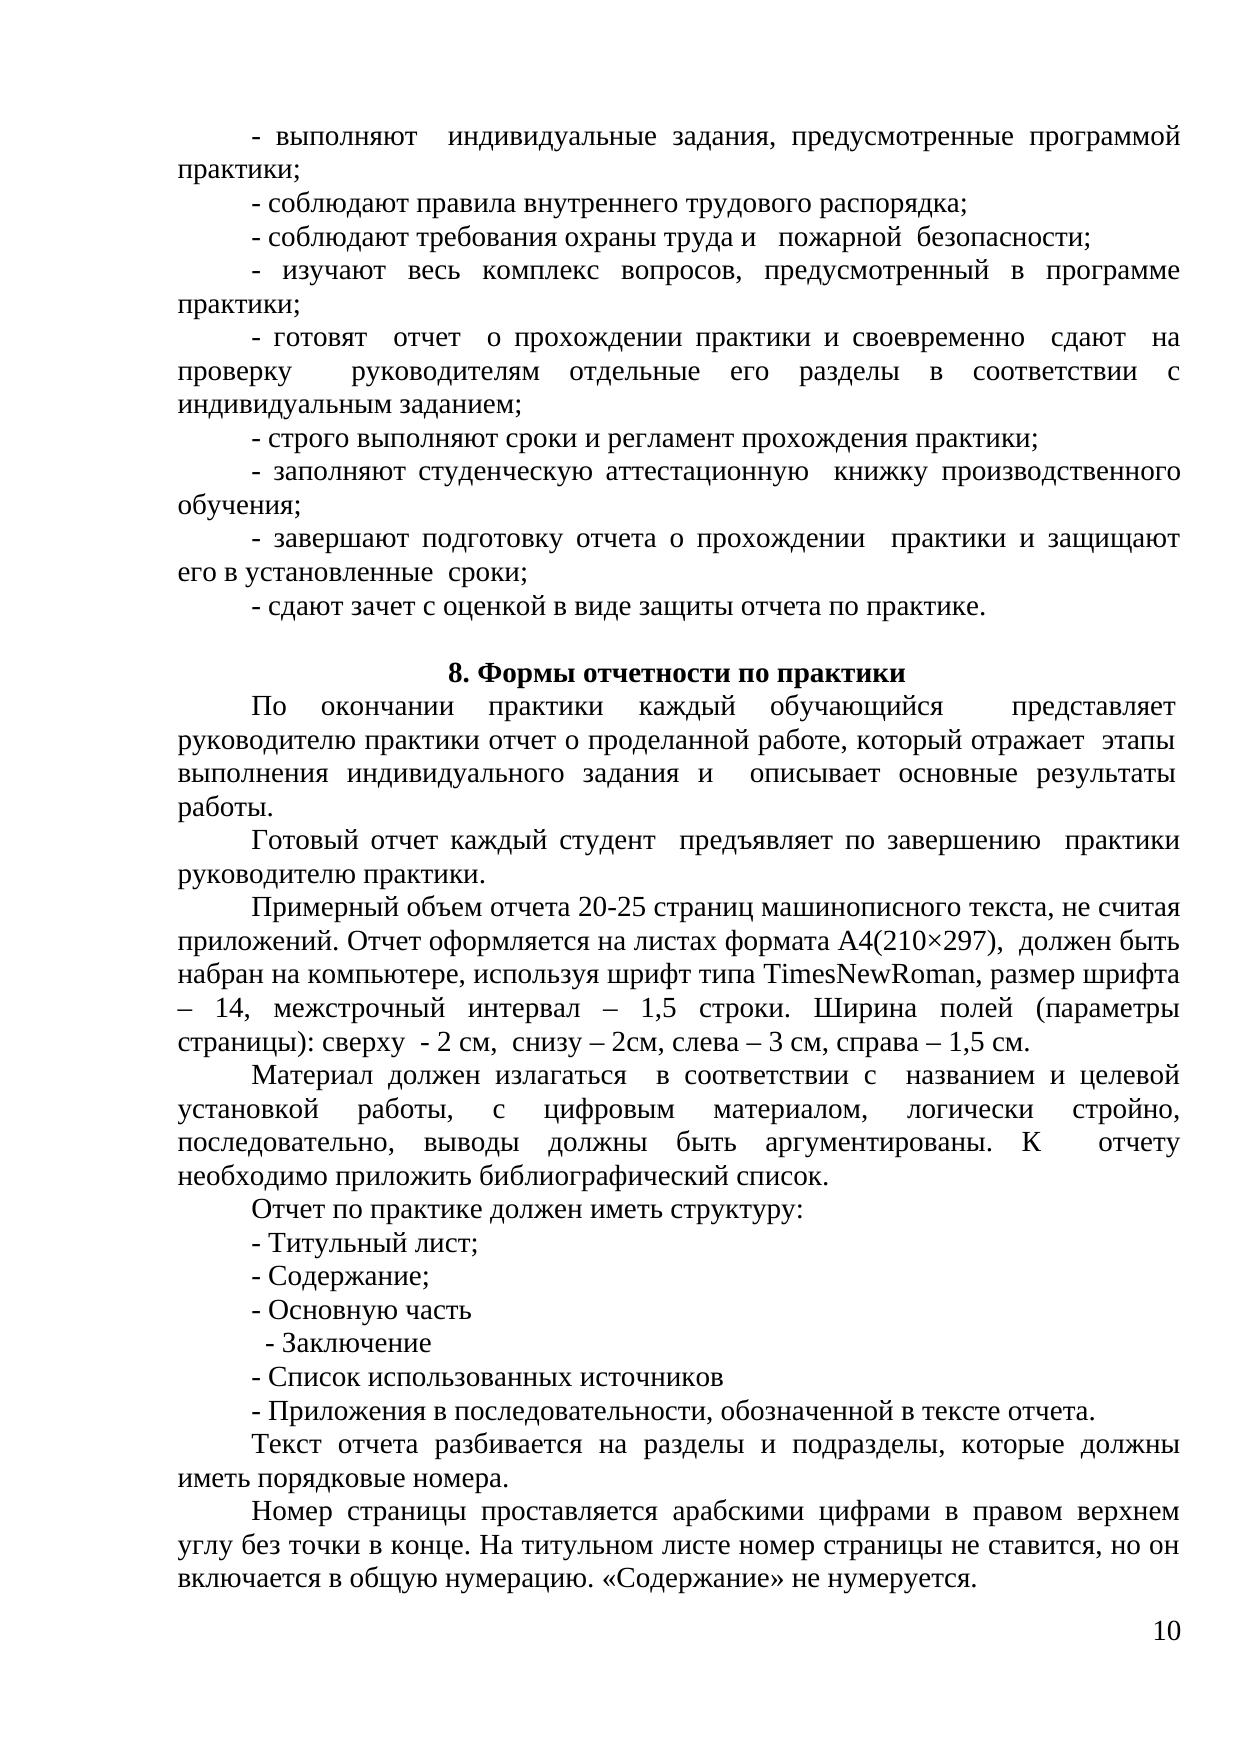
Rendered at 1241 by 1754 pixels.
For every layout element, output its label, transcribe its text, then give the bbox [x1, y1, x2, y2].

text Примерный объем отчета 20-25 страниц машинописного текста, не считая приложений. Отчет оформляется на листах формата А4(210×297), должен быть набран на компьютере, используя шрифт типа TimesNewRoman, размер шрифта – 14, межстрочный интервал – 1,5 строки. Ширина полей (параметры страницы): сверху - 2 см, снизу – 2см, слева – 3 см, справа – 1,5 см. [177, 889, 1181, 1057]
text - Основную часть [251, 1292, 1181, 1326]
text - Титульный лист; [177, 1225, 1181, 1258]
text По окончании практики каждый обучающийся представляет руководителю практики отчет о проделанной работе, который отражает этапы выполнения индивидуального задания и описывает основные результаты работы. [177, 688, 1176, 822]
text Номер страницы проставляется арабскими цифрами в правом верхнем углу без точки в конце. На титульном листе номер страницы не ставится, но он включается в общую нумерацию. «Содержание» не нумеруется. [177, 1493, 1181, 1594]
text - соблюдают требования охраны труда и пожарной безопасности; [177, 219, 1181, 252]
text Готовый отчет каждый студент предъявляет по завершению практики руководителю практики. [177, 822, 1181, 889]
text - Список использованных источников [177, 1359, 1181, 1393]
text Материал должен излагаться в соответствии с названием и целевой установкой работы, с цифровым материалом, логически стройно, последовательно, выводы должны быть аргументированы. К отчету необходимо приложить библиографический список. [177, 1057, 1181, 1191]
text Отчет по практике должен иметь структуру: [177, 1191, 1181, 1225]
text - сдают зачет с оценкой в виде защиты отчета по практике. [177, 588, 1181, 621]
text - выполняют индивидуальные задания, предусмотренные программой практики; [177, 118, 1181, 185]
text - строго выполняют сроки и регламент прохождения практики; [177, 420, 1181, 453]
text - Приложения в последовательности, обозначенной в тексте отчета. [177, 1393, 1181, 1426]
text 8. Формы отчетности по практики [177, 655, 1176, 688]
text - Содержание; [251, 1258, 1181, 1292]
text Текст отчета разбивается на разделы и подразделы, которые должны иметь порядковые номера. [177, 1426, 1181, 1493]
text - изучают весь комплекс вопросов, предусмотренный в программе практики; [177, 252, 1181, 319]
text - готовят отчет о прохождении практики и своевременно сдают на проверку руководителям отдельные его разделы в соответствии с индивидуальным заданием; [177, 319, 1181, 420]
text - Заключение [177, 1326, 1181, 1359]
text - завершают подготовку отчета о прохождении практики и защищают его в установленные сроки; [177, 521, 1181, 588]
text - заполняют студенческую аттестационную книжку производственного обучения; [177, 453, 1181, 521]
text - соблюдают правила внутреннего трудового распорядка; [177, 185, 1181, 219]
